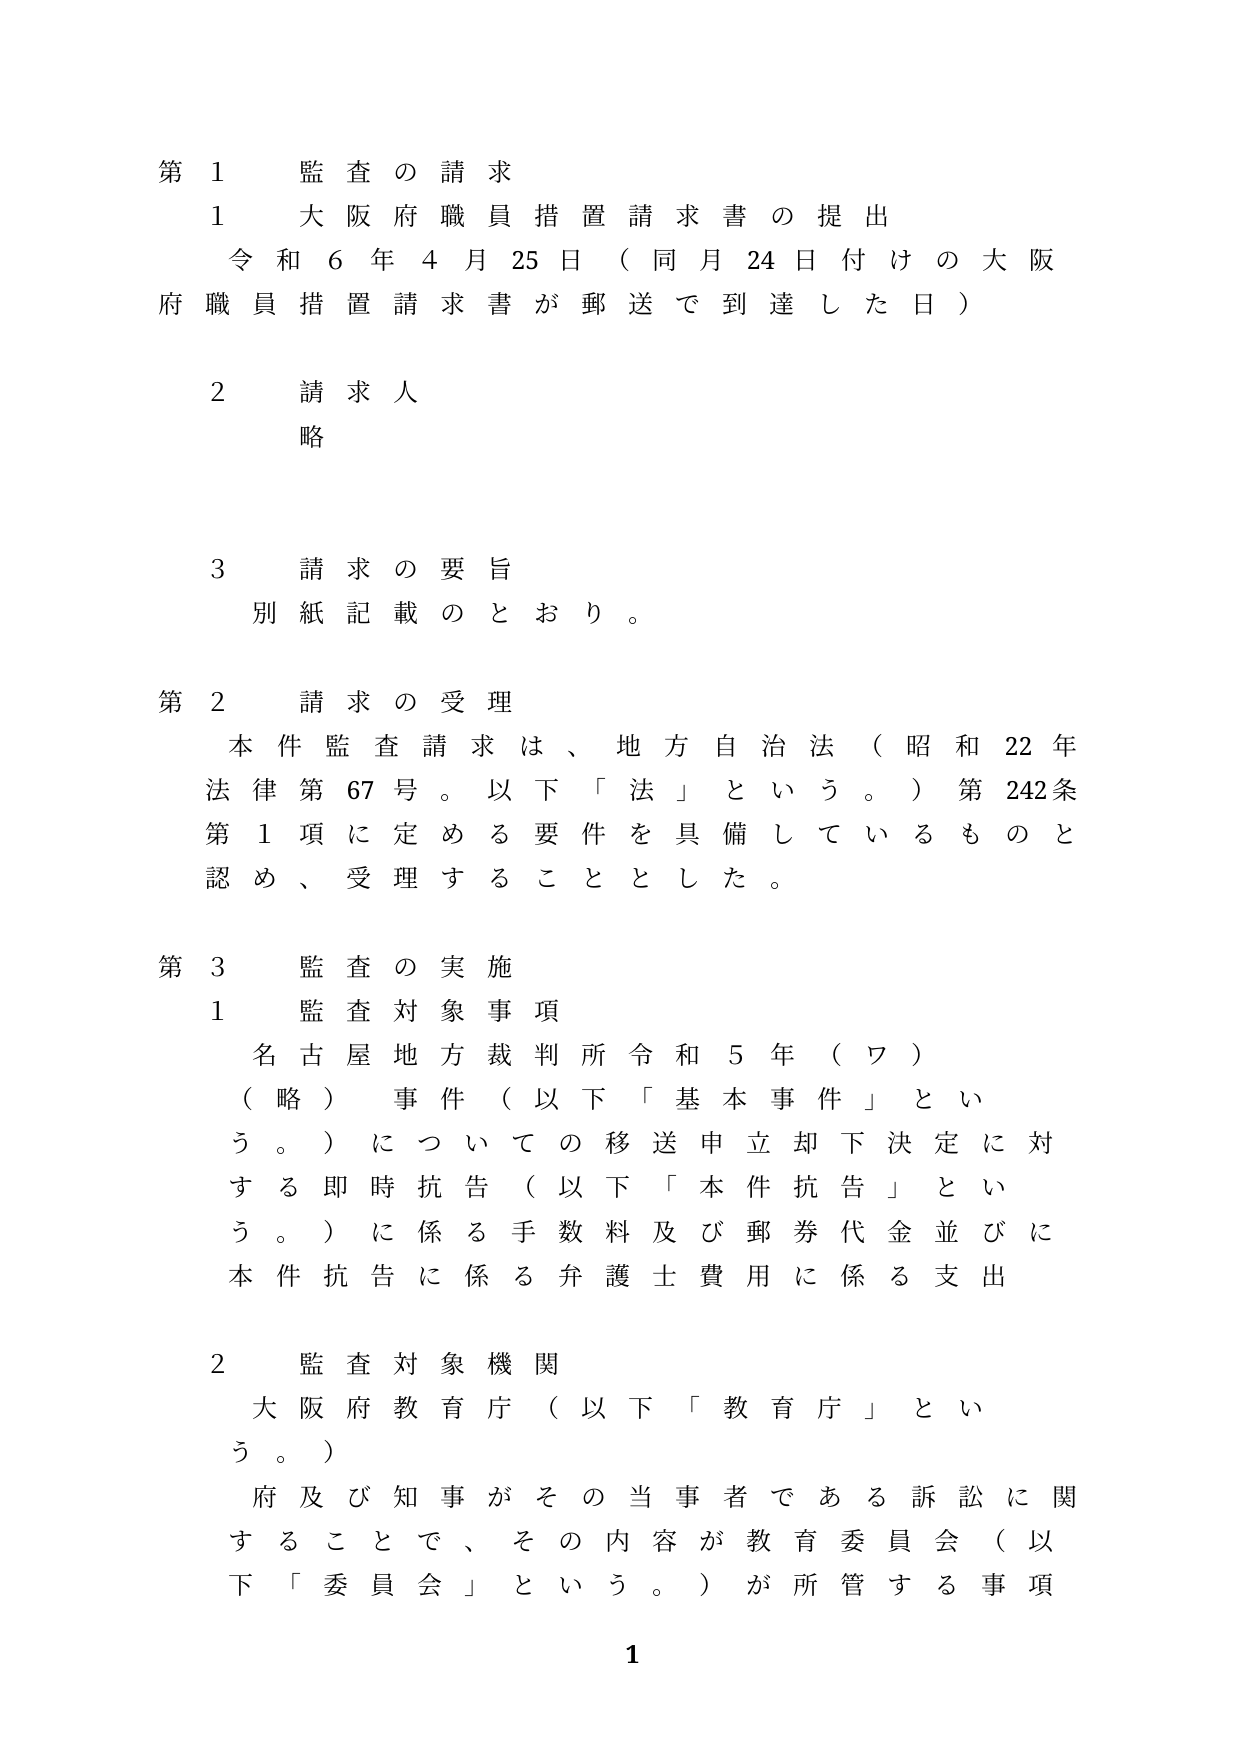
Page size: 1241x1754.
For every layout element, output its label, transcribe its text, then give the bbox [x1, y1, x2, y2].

subtitle ２ 監査対象機関 [158, 1341, 1100, 1385]
text 本件監査請求は、地方自治法（昭和22年法律第67号。以下「法」という。）第242条第１項に定める要件を具備しているものと認め、受理することとした。 [182, 722, 1100, 899]
text 大阪府教育庁（以下「教育庁」という。） [205, 1385, 1100, 1473]
subtitle 第２ 請求の受理 [158, 678, 1100, 722]
subtitle １ 監査対象事項 [158, 987, 1100, 1032]
text 略 [158, 413, 1100, 457]
subtitle 第１ 監査の請求 [158, 148, 1100, 192]
text 別紙記載のとおり。 [205, 590, 1100, 634]
subtitle ３ 請求の要旨 [158, 546, 1100, 590]
subtitle 第３ 監査の実施 [158, 943, 1100, 987]
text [205, 1473, 1100, 1606]
text 名古屋地方裁判所令和５年（ワ） （略） 事件（以下「基本事件」という。）についての移送申立却下決定に対する即時抗告（以下「本件抗告」という。）に係る手数料及び郵券代金並びに本件抗告に係る弁護士費用に係る支出 [205, 1032, 1100, 1297]
subtitle １ 大阪府職員措置請求書の提出 [158, 192, 1100, 237]
text 令和６年４月25日（同月24日付けの大阪府職員措置請求書が郵送で到達した日） [158, 237, 1100, 325]
subtitle ２ 請求人 [158, 369, 1100, 413]
